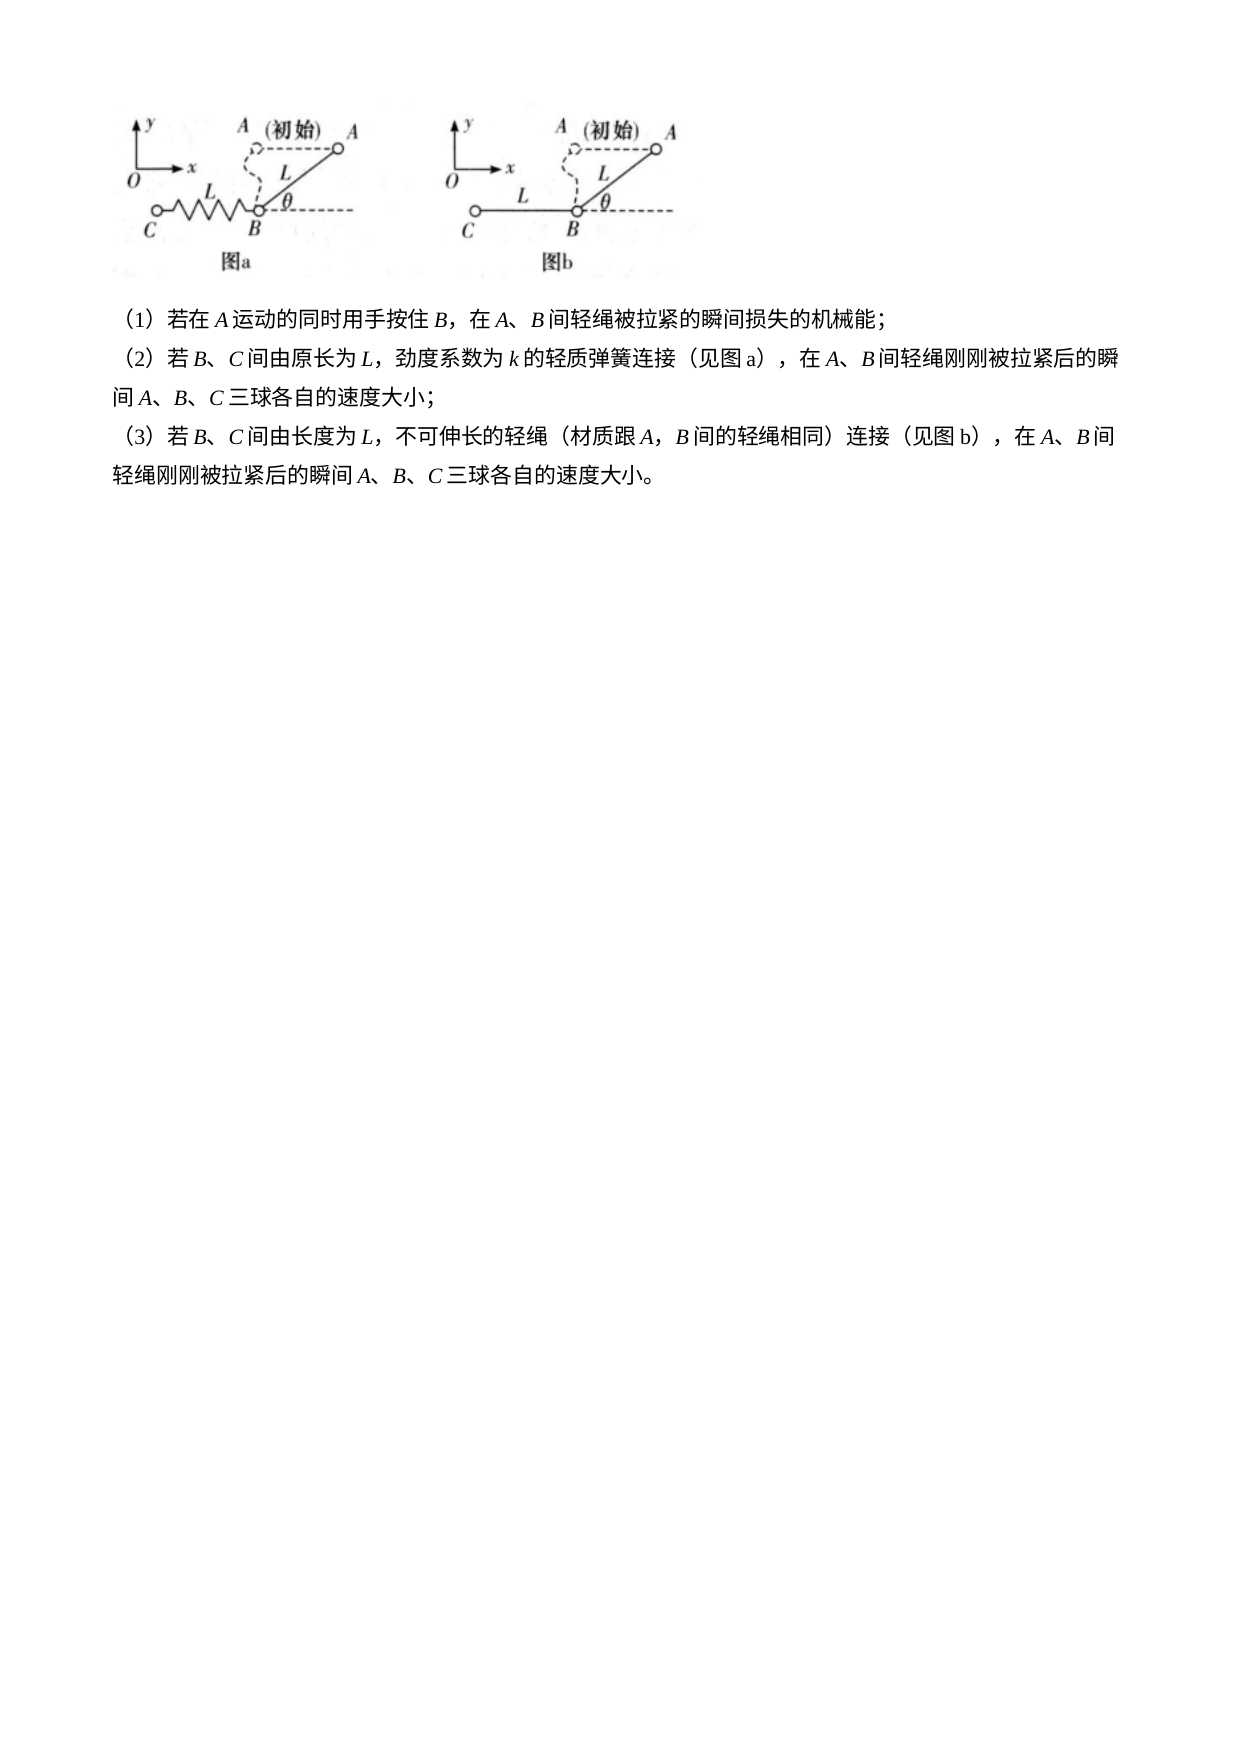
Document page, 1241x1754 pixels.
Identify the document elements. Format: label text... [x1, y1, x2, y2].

picture [112, 101, 701, 278]
text （2）若B、C间由原长为L，劲度系数为k的轻质弹簧连接（见图a），在A、B间轻绳刚刚被拉紧后的瞬间A、B、C三球各自的速度大小； [112, 341, 1128, 412]
text （1）若在A运动的同时用手按住B，在A、B间轻绳被拉紧的瞬间损失的机械能； [112, 302, 1128, 334]
text （3）若B、C间由长度为L，不可伸长的轻绳（材质跟A，B间的轻绳相同）连接（见图b），在A、B间轻绳刚刚被拉紧后的瞬间A、B、C三球各自的速度大小。 [112, 418, 1128, 490]
